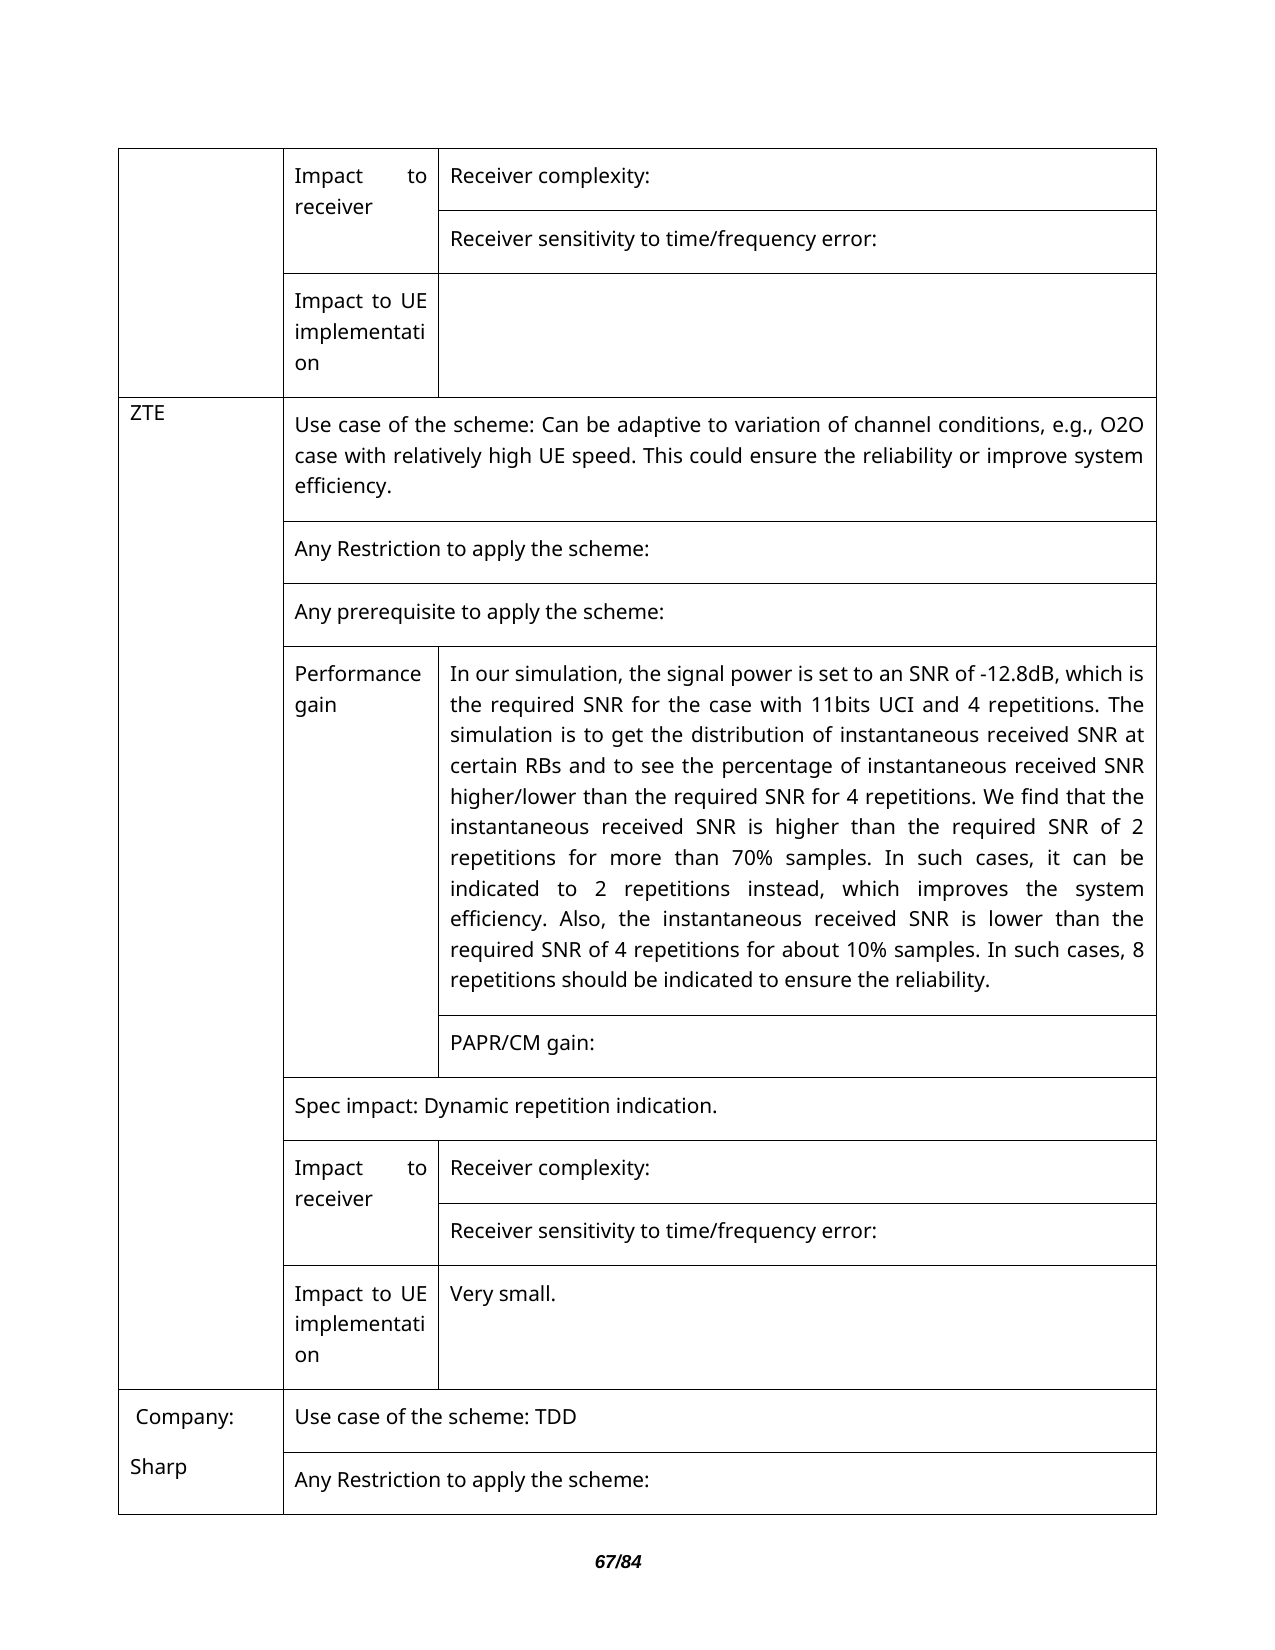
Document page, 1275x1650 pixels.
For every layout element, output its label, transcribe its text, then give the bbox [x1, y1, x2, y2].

table_cell Very small. [439, 1266, 1156, 1389]
table_cell [439, 274, 1156, 397]
table_cell Use case of the scheme: TDD [284, 1390, 1156, 1452]
table_cell Any prerequisite to apply the scheme: [284, 584, 1156, 646]
table_cell Receiver complexity: [439, 1141, 1156, 1202]
table_cell ZTE [119, 398, 283, 1389]
table_cell Impact to UE implementation [284, 274, 438, 397]
table_cell Any Restriction to apply the scheme: [284, 1453, 1156, 1514]
table_cell Use case of the scheme: Can be adaptive to variation of channel conditions, e.g., O2O case with relatively high UE speed. This could ensure the reliability or improve system efficiency. [284, 398, 1156, 521]
table_cell Impact to receiver [284, 1141, 438, 1265]
table_cell Spec impact: Dynamic repetition indication. [284, 1078, 1156, 1140]
table_cell Performance gain [284, 647, 438, 1077]
table_cell Any Restriction to apply the scheme: [284, 522, 1156, 583]
table_cell Receiver sensitivity to time/frequency error: [439, 211, 1156, 273]
table_cell PAPR/CM gain: [439, 1016, 1156, 1077]
table_cell Impact to receiver [284, 149, 438, 273]
table_cell Company: Sharp [119, 1390, 283, 1514]
table_cell In our simulation, the signal power is set to an SNR of -12.8dB, which is the required SNR for the case with 11bits UCI and 4 repetitions. The simulation is to get the distribution of instantaneous received SNR at certain RBs and to see the percentage of instantaneous received SNR higher/lower than the required SNR for 4 repetitions. We find that the instantaneous received SNR is higher than the required SNR of 2 repetitions for more than 70% samples. In such cases, it can be indicated to 2 repetitions instead, which improves the system efficiency. Also, the instantaneous received SNR is lower than the required SNR of 4 repetitions for about 10% samples. In such cases, 8 repetitions should be indicated to ensure the reliability. [439, 647, 1156, 1015]
table_cell Impact to UE implementation [284, 1266, 438, 1389]
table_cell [439, 1204, 1156, 1265]
table_cell Receiver complexity: [439, 149, 1156, 210]
